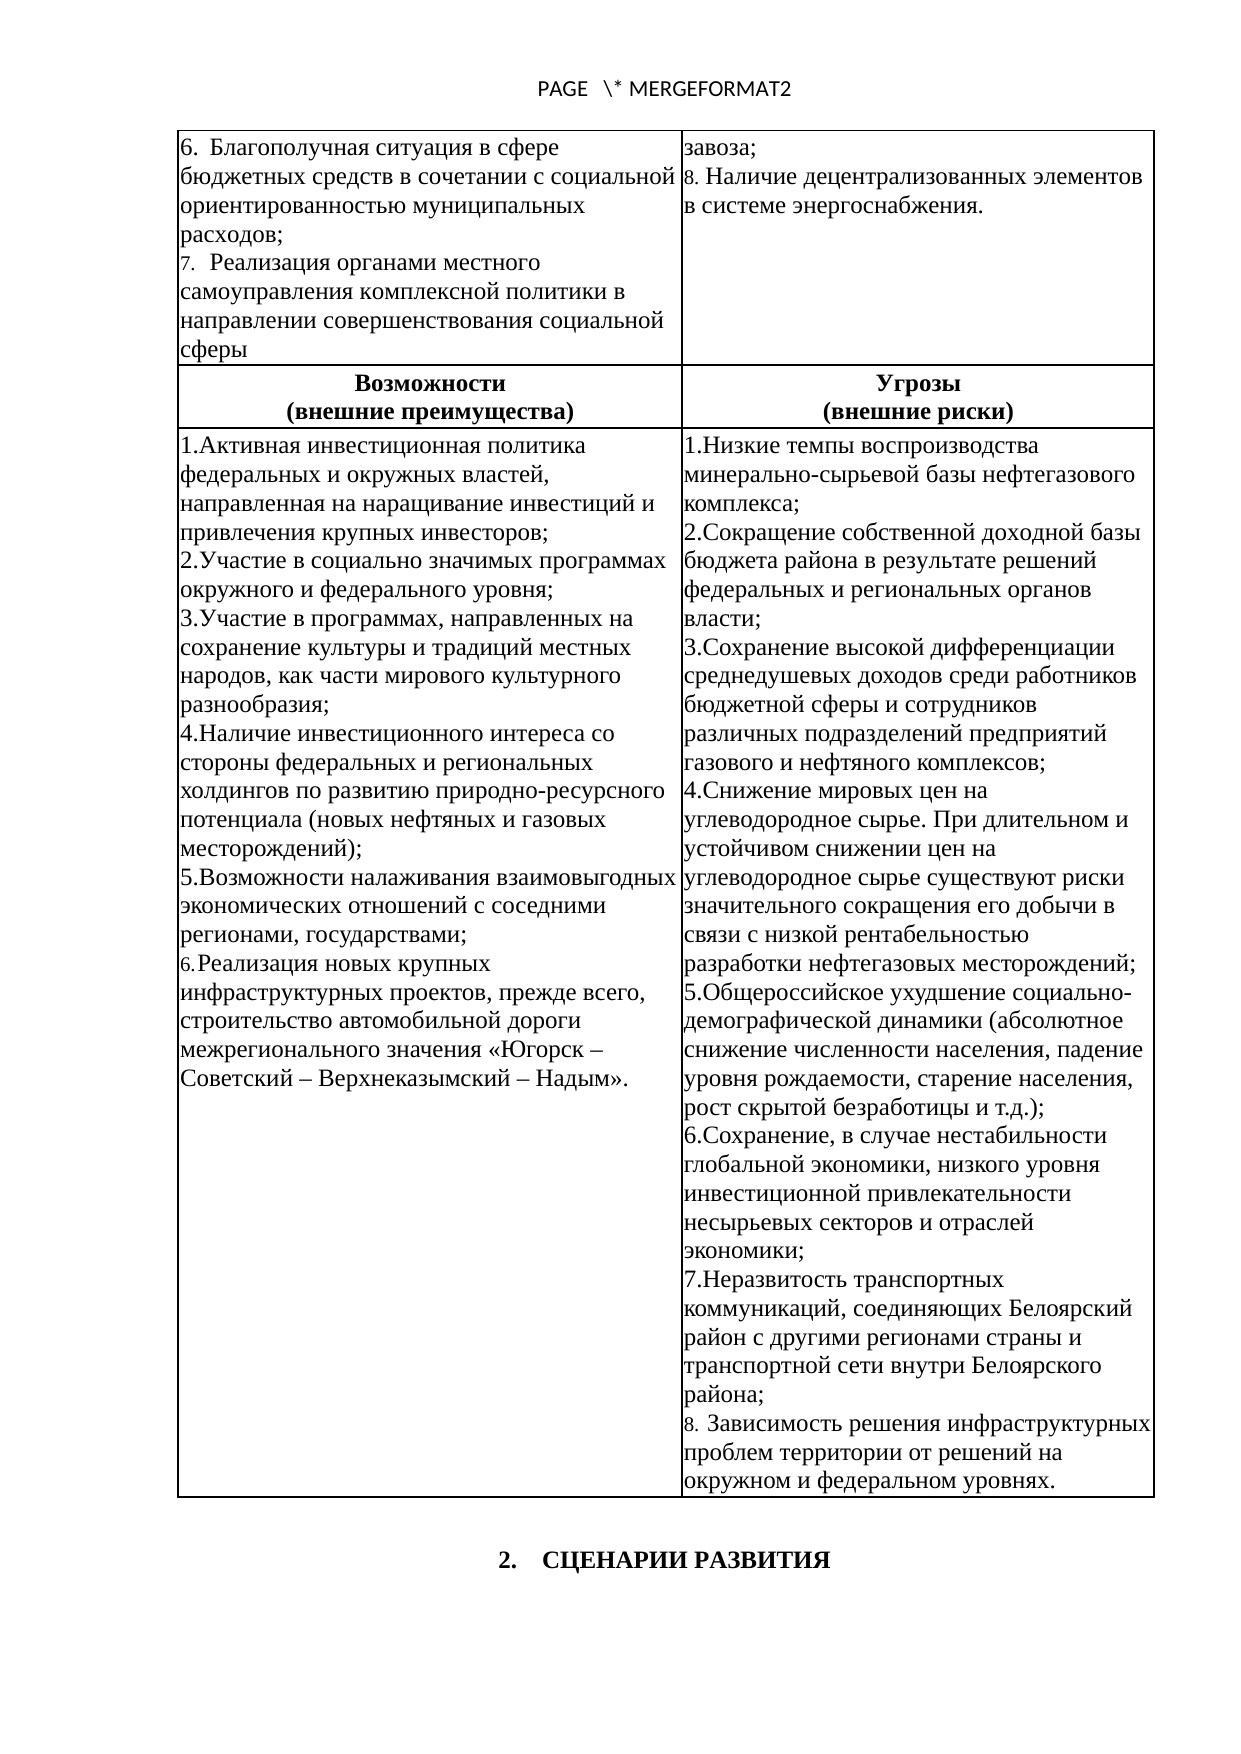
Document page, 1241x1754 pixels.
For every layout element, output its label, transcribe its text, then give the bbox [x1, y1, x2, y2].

table_cell Активная инвестиционная политика федеральных и окружных властей, направленная на наращивание инвестиций и привлечения крупных инвесторов; Участие в социально значимых программах окружного и федерального уровня; Участие в программах, направленных на сохранение культуры и традиций местных народов, как части мирового культурного разнообразия; Наличие инвестиционного интереса со стороны федеральных и региональных холдингов по развитию природно-ресурсного потенциала (новых нефтяных и газовых месторождений); Возможности налаживания взаимовыгодных экономических отношений с соседними регионами, государствами; Реализация новых крупных инфраструктурных проектов, прежде всего, строительство автомобильной дороги межрегионального значения «Югорск – Советский – Верхнеказымский – Надым». [179, 429, 681, 1496]
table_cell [179, 131, 681, 364]
list СЦЕНАРИИ РАЗВИТИЯ [177, 1546, 1152, 1574]
table_cell Возможности (внешние преимущества) [179, 366, 681, 427]
table_cell Угрозы (внешние риски) [683, 366, 1153, 427]
table_cell Низкие темпы воспроизводства минерально-сырьевой базы нефтегазового комплекса; Сокращение собственной доходной базы бюджета района в результате решений федеральных и региональных органов власти; Сохранение высокой дифференциации среднедушевых доходов среди работников бюджетной сферы и сотрудников различных подразделений предприятий газового и нефтяного комплексов; Снижение мировых цен на углеводородное сырье. При длительном и устойчивом снижении цен на углеводородное сырье существуют риски значительного сокращения его добычи в связи с низкой рентабельностью разработки нефтегазовых месторождений; Общероссийское ухудшение социально-демографической динамики (абсолютное снижение численности населения, падение уровня рождаемости, старение населения, рост скрытой безработицы и т.д.); Сохранение, в случае нестабильности глобальной экономики, низкого уровня инвестиционной привлекательности несырьевых секторов и отраслей экономики; Неразвитость транспортных коммуникаций, соединяющих Белоярский район с другими регионами страны и транспортной сети внутри Белоярского района; Зависимость решения инфраструктурных проблем территории от решений на окружном и федеральном уровнях. [683, 429, 1153, 1496]
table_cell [683, 131, 1153, 364]
